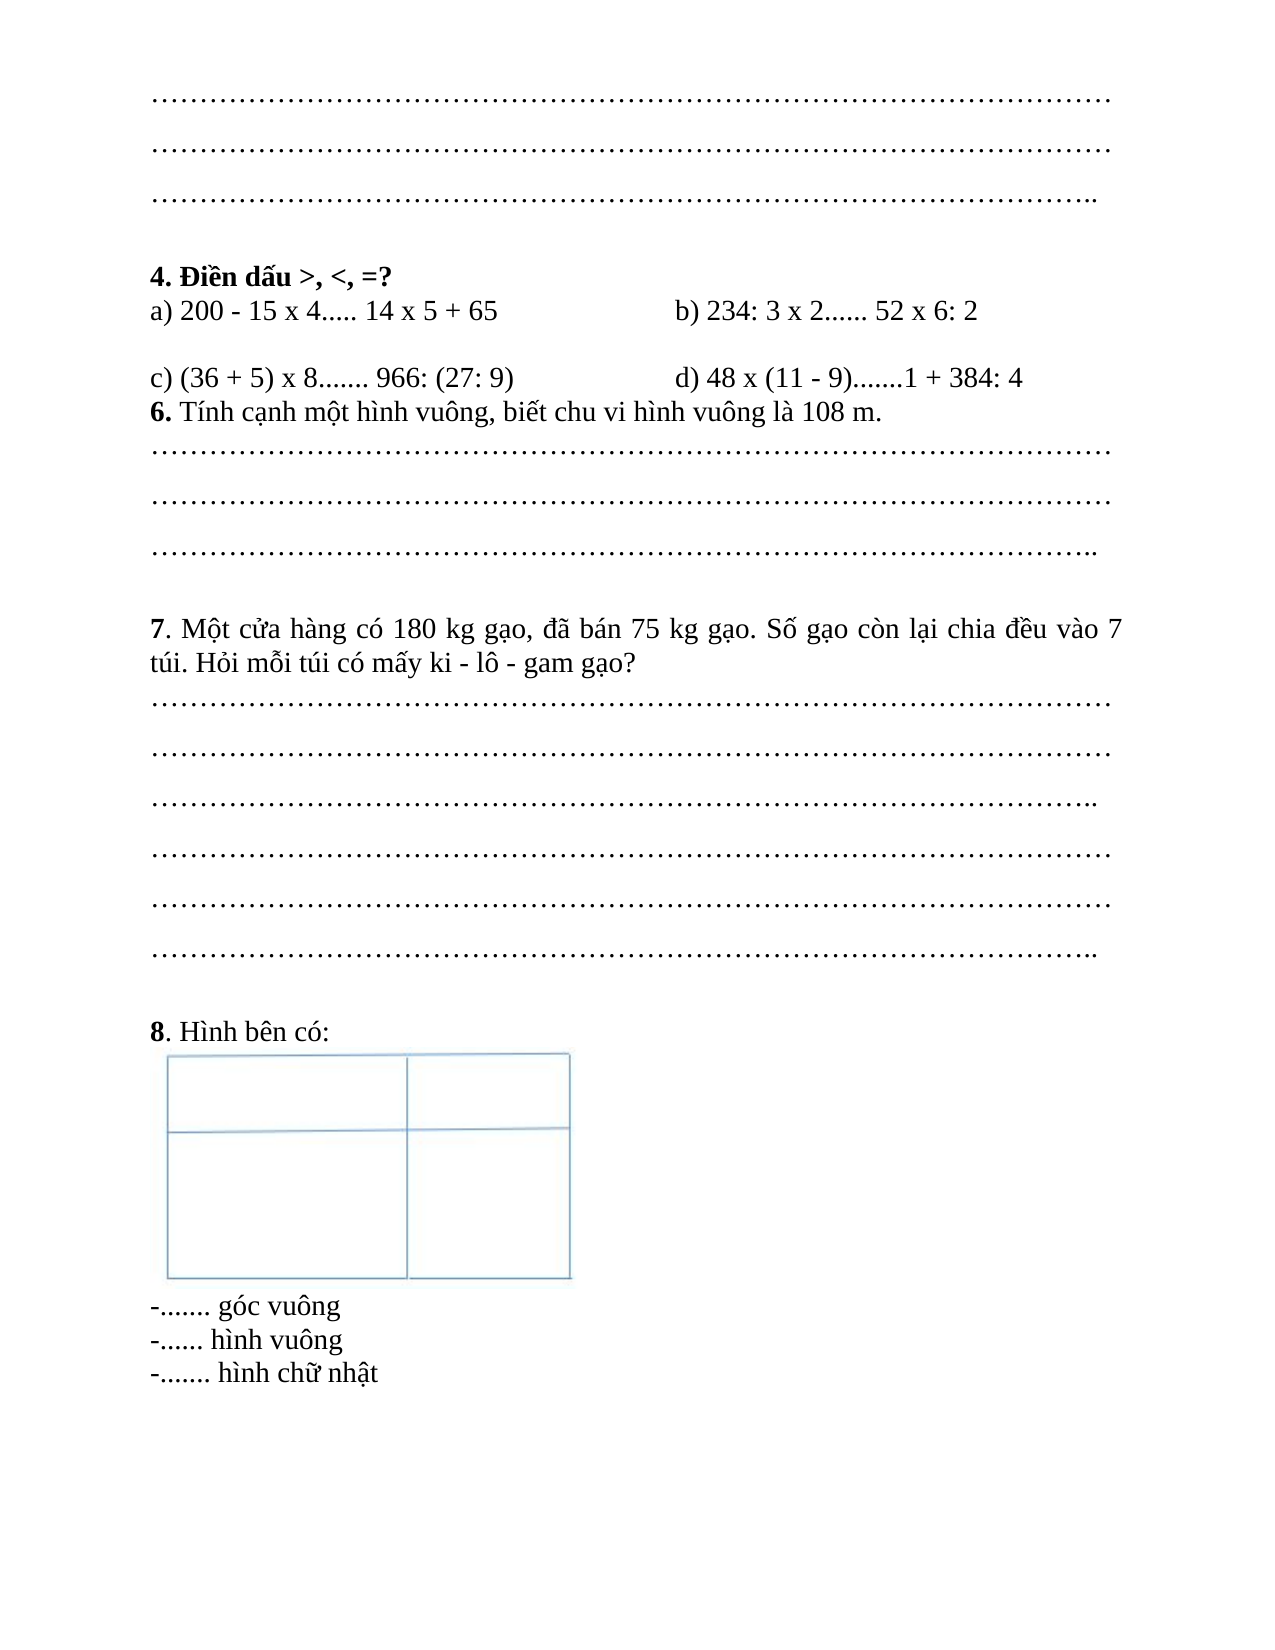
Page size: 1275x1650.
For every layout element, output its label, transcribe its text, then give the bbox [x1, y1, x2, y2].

text -...... hình vuông [150, 1322, 1125, 1355]
text 8. Hình bên có: [150, 1014, 1125, 1048]
text c) (36 + 5) x 8....... 966: (27: 9) d) 48 x (11 - 9).......1 + 384: 4 [150, 360, 1125, 394]
text 4. Điền dấu >, <, =? [150, 259, 1125, 293]
text -....... góc vuông [150, 1288, 1125, 1322]
text a) 200 - 15 x 4..... 14 x 5 + 65 b) 234: 3 x 2...... 52 x 6: 2 [150, 293, 1125, 327]
picture [150, 1047, 585, 1289]
text -....... hình chữ nhật [150, 1355, 1125, 1389]
text 6. Tính cạnh một hình vuông, biết chu vi hình vuông là 108 m. [150, 394, 1125, 427]
text 7. Một cửa hàng có 180 kg gạo, đã bán 75 kg gạo. Số gạo còn lại chia đều vào 7 túi. Hỏi mỗi túi có mấy ki - lô - gam gạo? [150, 612, 1125, 679]
text …………………………………………………………………………………………………………………………………………………………………………………………………………………………………………………………………….. [150, 427, 1125, 561]
text …………………………………………………………………………………………………………………………………………………………………………………………………………………………………………………………………….. [150, 679, 1125, 813]
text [150, 75, 1125, 209]
text …………………………………………………………………………………………………………………………………………………………………………………………………………………………………………………………………….. [150, 830, 1125, 964]
